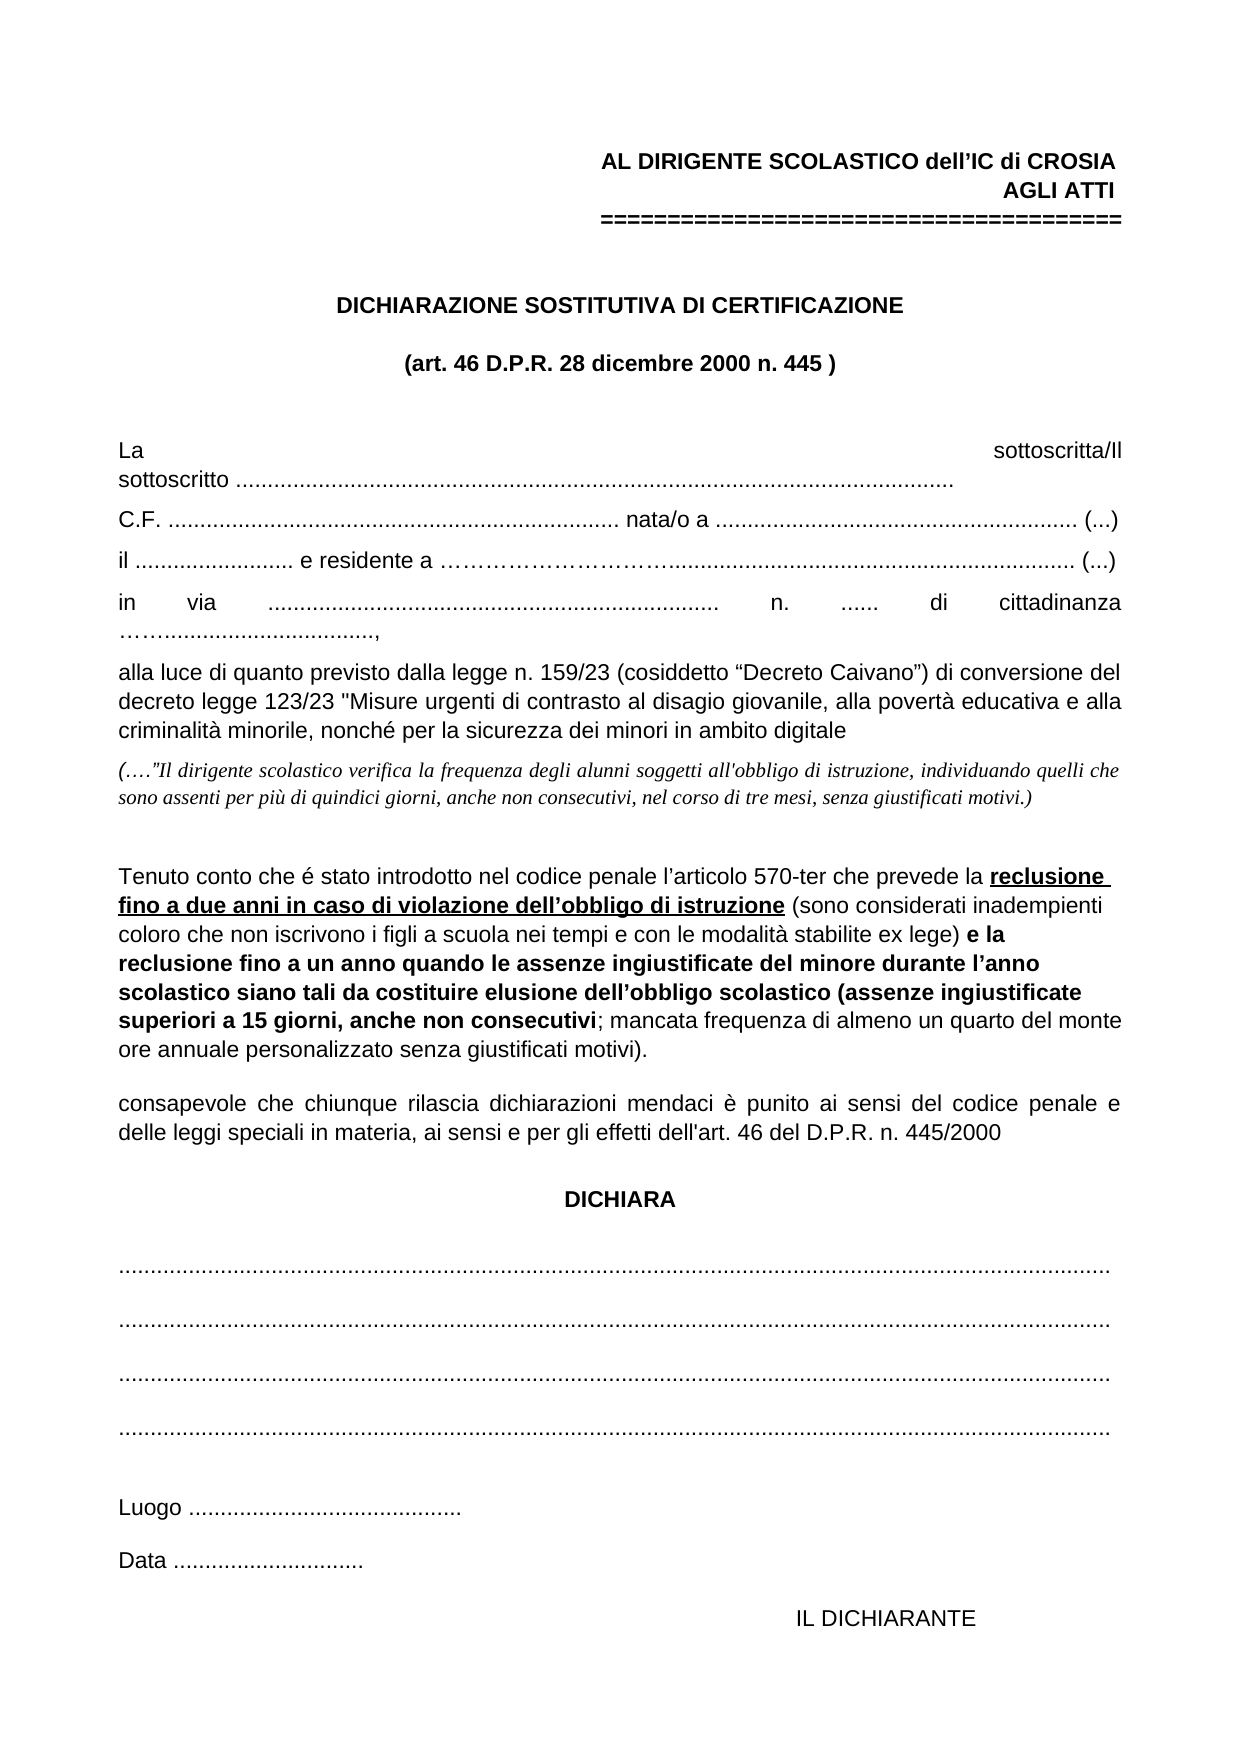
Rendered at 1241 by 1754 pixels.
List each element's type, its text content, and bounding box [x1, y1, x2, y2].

text ............................................................................................................................................................ [118, 1360, 1122, 1387]
text ............................................................................................................................................................ [118, 1306, 1122, 1333]
text ............................................................................................................................................................ [118, 1252, 1122, 1279]
text C.F. ....................................................................... nata/o a ......................................................... (...) [118, 506, 1122, 532]
text ............................................................................................................................................................ [118, 1414, 1122, 1441]
text Luogo ........................................... [118, 1493, 1122, 1520]
text IL DICHIARANTE [650, 1605, 1122, 1632]
text Data .............................. [118, 1547, 1122, 1574]
text La sottoscritta/Il sottoscritto ................................................................................................................. [118, 437, 1122, 492]
text il ......................... e residente a …………………………................................................................ (...) [118, 547, 1122, 573]
text alla luce di quanto previsto dalla legge n. 159/23 (cosiddetto “Decreto Caivano”) di conversione del decreto legge 123/23 "Misure urgenti di contrasto al disagio giovanile, alla povertà educativa e alla criminalità minorile, nonché per la sicurezza dei minori in ambito digitale [118, 659, 1122, 743]
text AL DIRIGENTE SCOLASTICO dell’IC di CROSIA [118, 148, 1122, 174]
text (….”Il dirigente scolastico verifica la frequenza degli alunni soggetti all'obbligo di istruzione, individuando quelli che sono assenti per più di quindici giorni, anche non consecutivi, nel corso di tre mesi, senza giustificati motivi.) [118, 758, 1122, 809]
text AGLI ATTI [118, 177, 1122, 203]
text in via ....................................................................... n. ...... di cittadinanza ……................................., [118, 588, 1122, 644]
text DICHIARA [118, 1186, 1122, 1212]
text DICHIARAZIONE SOSTITUTIVA DI CERTIFICAZIONE [118, 292, 1122, 319]
text consapevole che chiunque rilascia dichiarazioni mendaci è punito ai sensi del codice penale e delle leggi speciali in materia, ai sensi e per gli effetti dell'art. 46 del D.P.R. n. 445/2000 [118, 1090, 1122, 1146]
text ======================================= [118, 206, 1122, 232]
text Tenuto conto che é stato introdotto nel codice penale l’articolo 570-ter che prevede la reclusione fino a due anni in caso di violazione dell’obbligo di istruzione (sono considerati inadempienti coloro che non iscrivono i figli a scuola nei tempi e con le modalità stabilite ex lege) e la reclusione fino a un anno quando le assenze ingiustificate del minore durante l’anno scolastico siano tali da costituire elusione dell’obbligo scolastico (assenze ingiustificate superiori a 15 giorni, anche non consecutivi; mancata frequenza di almeno un quarto del monte ore annuale personalizzato senza giustificati motivi). [118, 863, 1122, 1063]
text (art. 46 D.P.R. 28 dicembre 2000 n. 445 ) [118, 350, 1122, 377]
